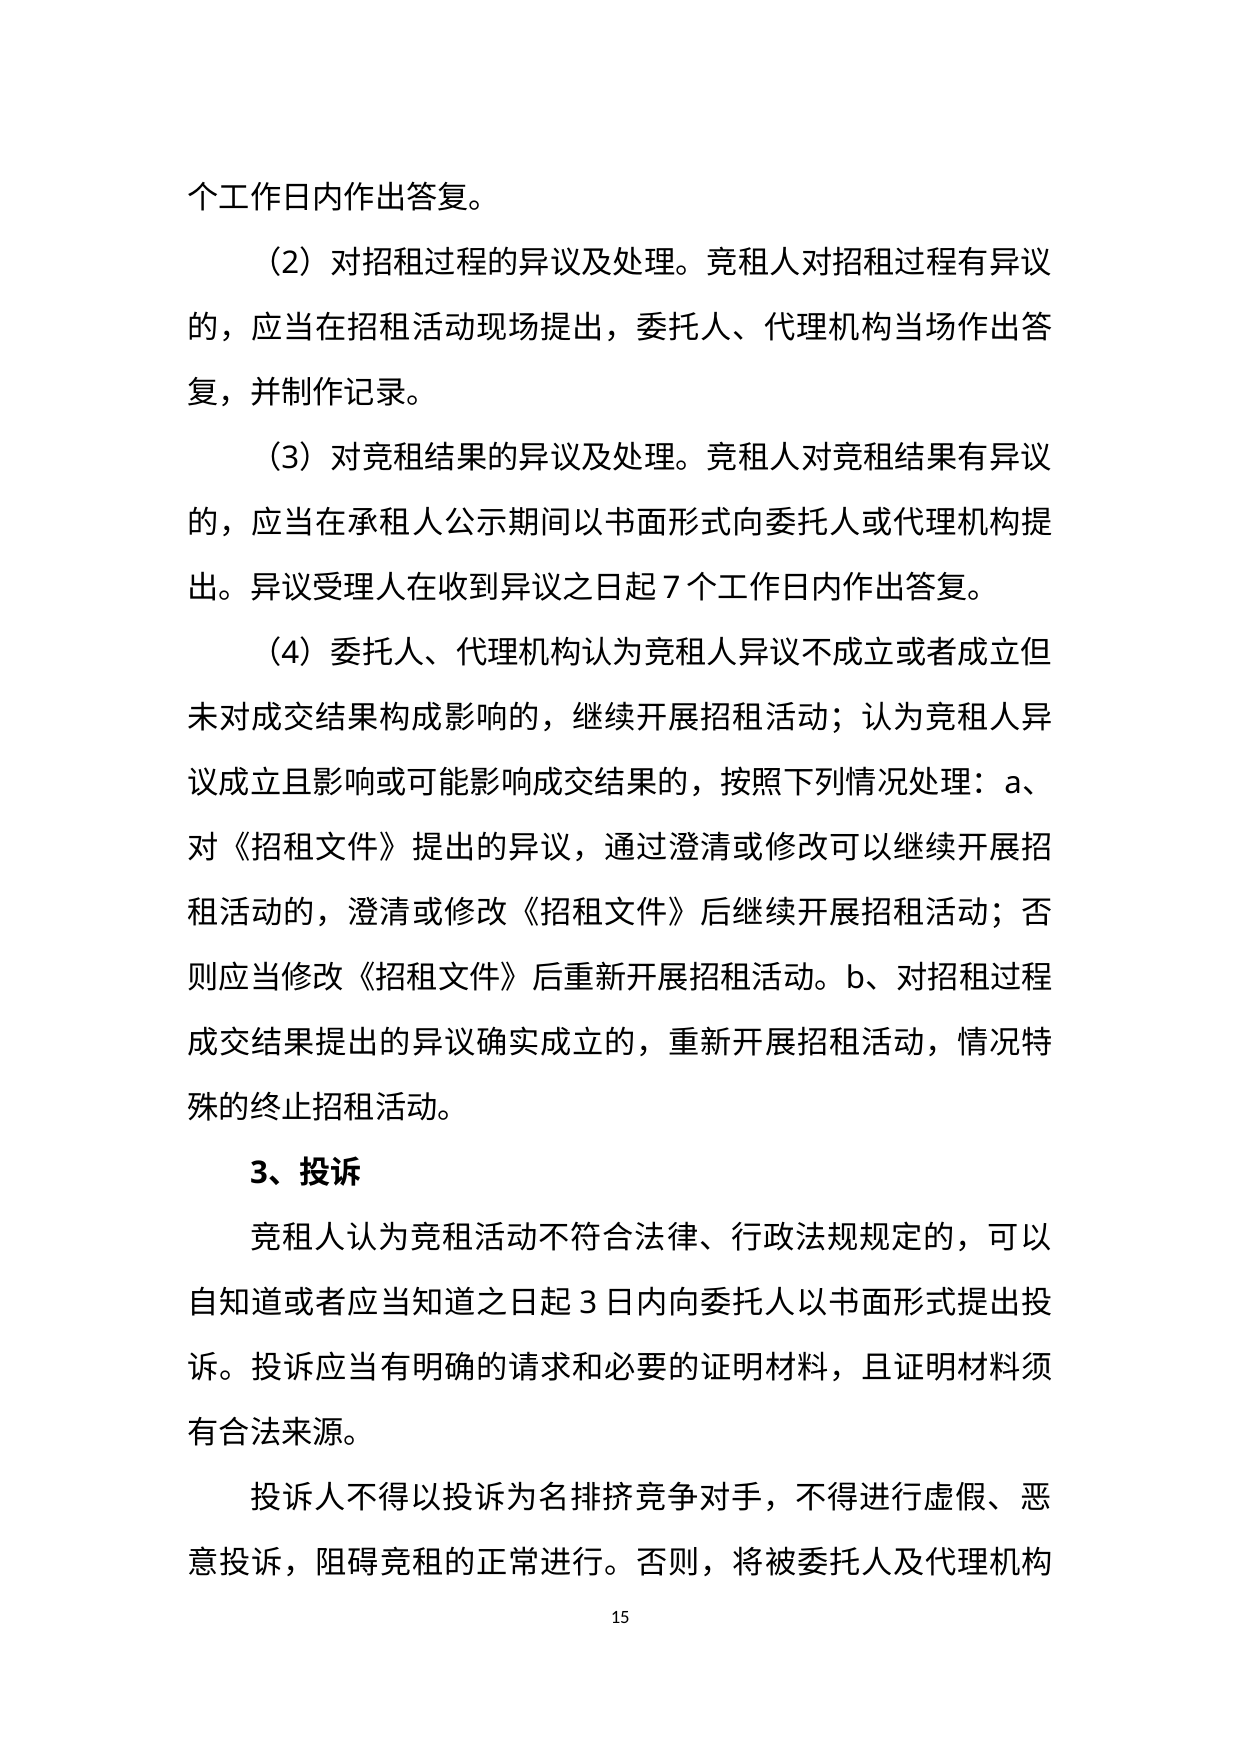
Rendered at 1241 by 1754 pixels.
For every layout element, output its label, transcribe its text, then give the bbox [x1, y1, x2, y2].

text （4）委托人、代理机构认为竞租人异议不成立或者成立但未对成交结果构成影响的，继续开展招租活动；认为竞租人异议成立且影响或可能影响成交结果的，按照下列情况处理：a、对《招租文件》提出的异议，通过澄清或修改可以继续开展招租活动的，澄清或修改《招租文件》后继续开展招租活动；否则应当修改《招租文件》后重新开展招租活动。b、对招租过程、成交结果提出的异议确实成立的，重新开展招租活动，情况特殊的终止招租活动。 [187, 617, 1053, 1137]
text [187, 162, 1053, 227]
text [187, 1462, 1053, 1592]
text （2）对招租过程的异议及处理。竞租人对招租过程有异议的，应当在招租活动现场提出，委托人、代理机构当场作出答复，并制作记录。 [187, 227, 1053, 422]
text 3、投诉 [187, 1137, 1053, 1202]
text （3）对竞租结果的异议及处理。竞租人对竞租结果有异议的，应当在承租人公示期间以书面形式向委托人或代理机构提出。异议受理人在收到异议之日起7个工作日内作出答复。 [187, 422, 1053, 617]
text 竞租人认为竞租活动不符合法律、行政法规规定的，可以自知道或者应当知道之日起3日内向委托人以书面形式提出投诉。投诉应当有明确的请求和必要的证明材料，且证明材料须有合法来源。 [187, 1202, 1053, 1462]
